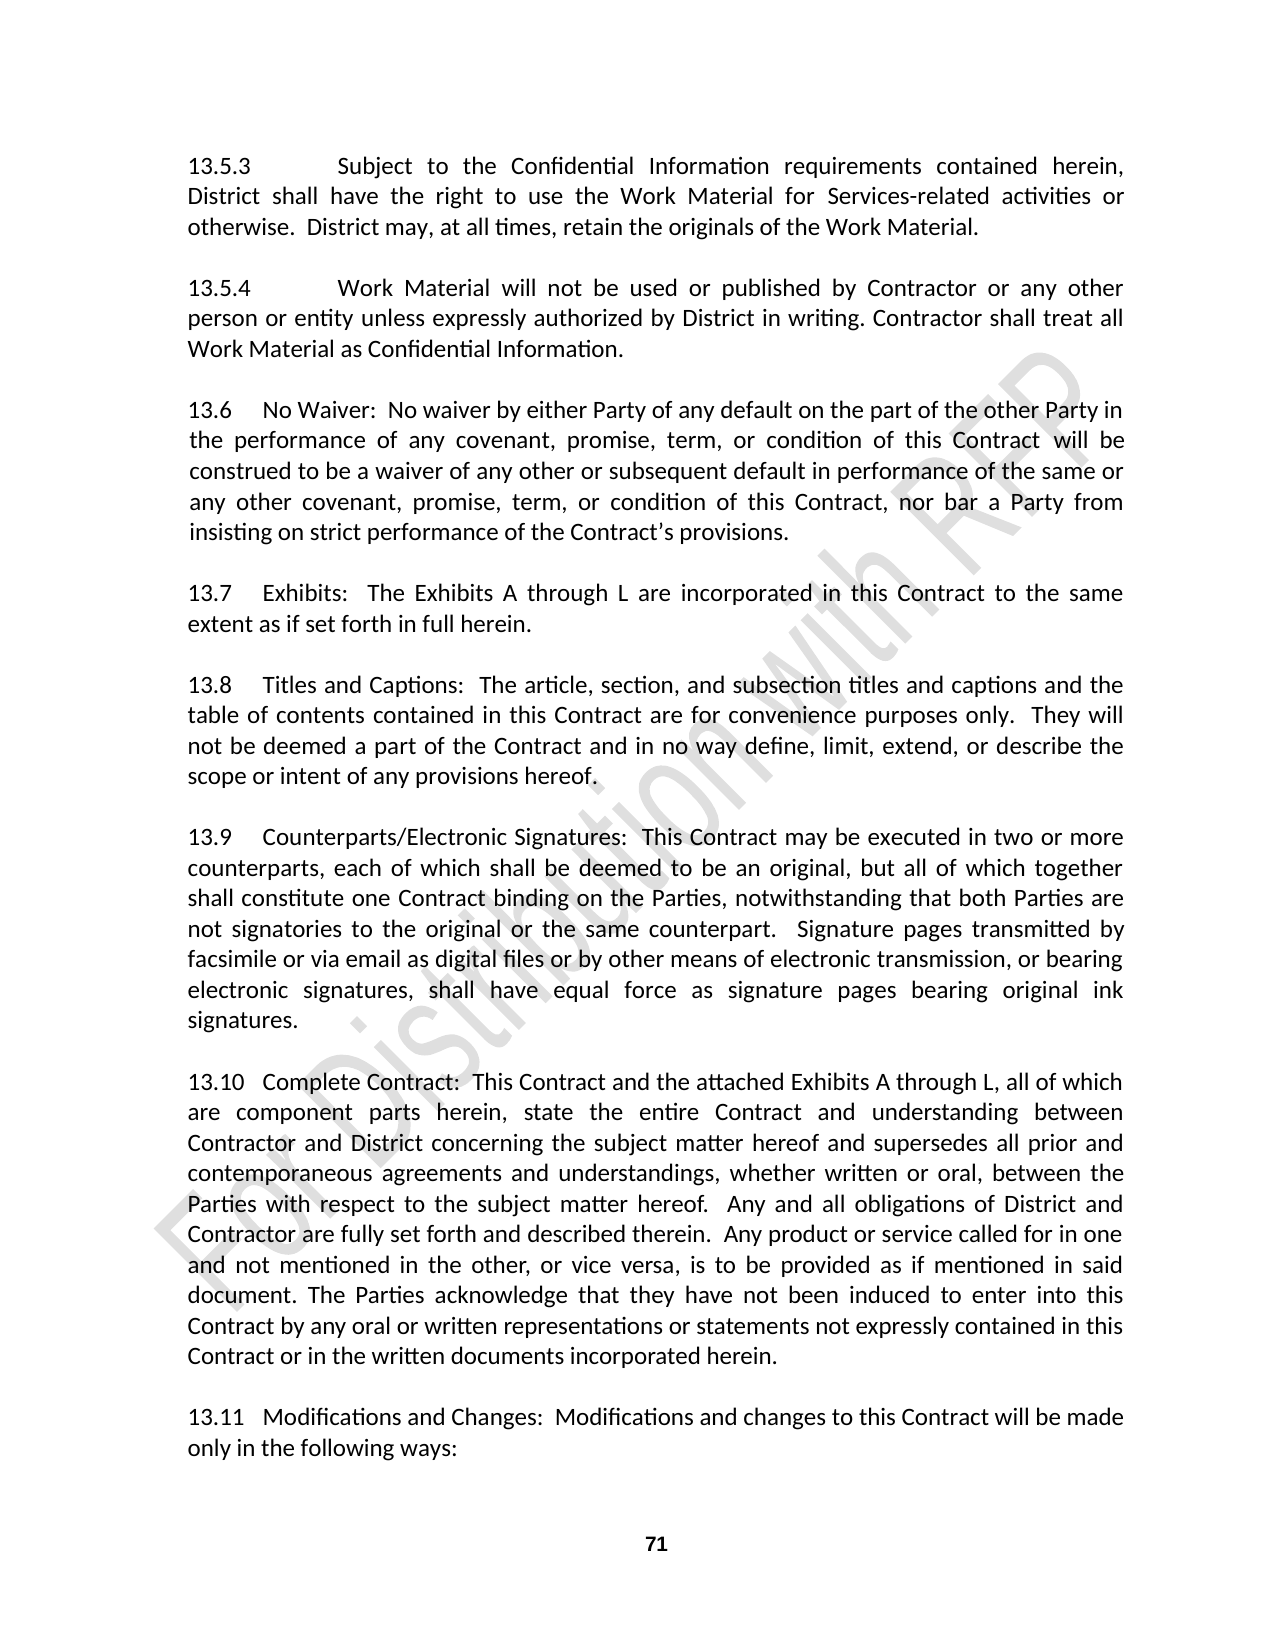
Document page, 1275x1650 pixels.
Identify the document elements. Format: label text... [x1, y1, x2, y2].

list Exhibits: The Exhibits A through L are incorporated in this Contract to the same extent as if set forth in full herein. [187, 577, 1125, 638]
list Subject to the Confidential Information requirements contained herein, District shall have the right to use the Work Material for Services-related activities or otherwise. District may, at all times, retain the originals of the Work Material. [187, 150, 1125, 242]
list Counterparts/Electronic Signatures: This Contract may be executed in two or more counterparts, each of which shall be deemed to be an original, but all of which together shall constitute one Contract binding on the Parties, notwithstanding that both Parties are not signatories to the original or the same counterpart. Signature pages transmitted by facsimile or via email as digital files or by other means of electronic transmission, or bearing electronic signatures, shall have equal force as signature pages bearing original ink signatures. [187, 821, 1125, 1035]
list Work Material will not be used or published by Contractor or any other person or entity unless expressly authorized by District in writing. Contractor shall treat all Work Material as Confidential Information. [187, 272, 1125, 364]
list Titles and Captions: The article, section, and subsection titles and captions and the table of contents contained in this Contract are for convenience purposes only. They will not be deemed a part of the Contract and in no way define, limit, extend, or describe the scope or intent of any provisions hereof. [187, 669, 1125, 791]
list Complete Contract: This Contract and the attached Exhibits A through L, all of which are component parts herein, state the entire Contract and understanding between Contractor and District concerning the subject matter hereof and supersedes all prior and contemporaneous agreements and understandings, whether written or oral, between the Parties with respect to the subject matter hereof. Any and all obligations of District and Contractor are fully set forth and described therein. Any product or service called for in one and not mentioned in the other, or vice versa, is to be provided as if mentioned in said document. The Parties acknowledge that they have not been induced to enter into this Contract by any oral or written representations or statements not expressly contained in this Contract or in the written documents incorporated herein. [187, 1066, 1125, 1371]
list Modifications and Changes: Modifications and changes to this Contract will be made only in the following ways: [187, 1401, 1125, 1462]
list No Waiver: No waiver by either Party of any default on the part of the other Party in the performance of any covenant, promise, term, or condition of this Contract will be construed to be a waiver of any other or subsequent default in performance of the same or any other covenant, promise, term, or condition of this Contract, nor bar a Party from insisting on strict performance of the Contract’s provisions. [187, 394, 1125, 547]
